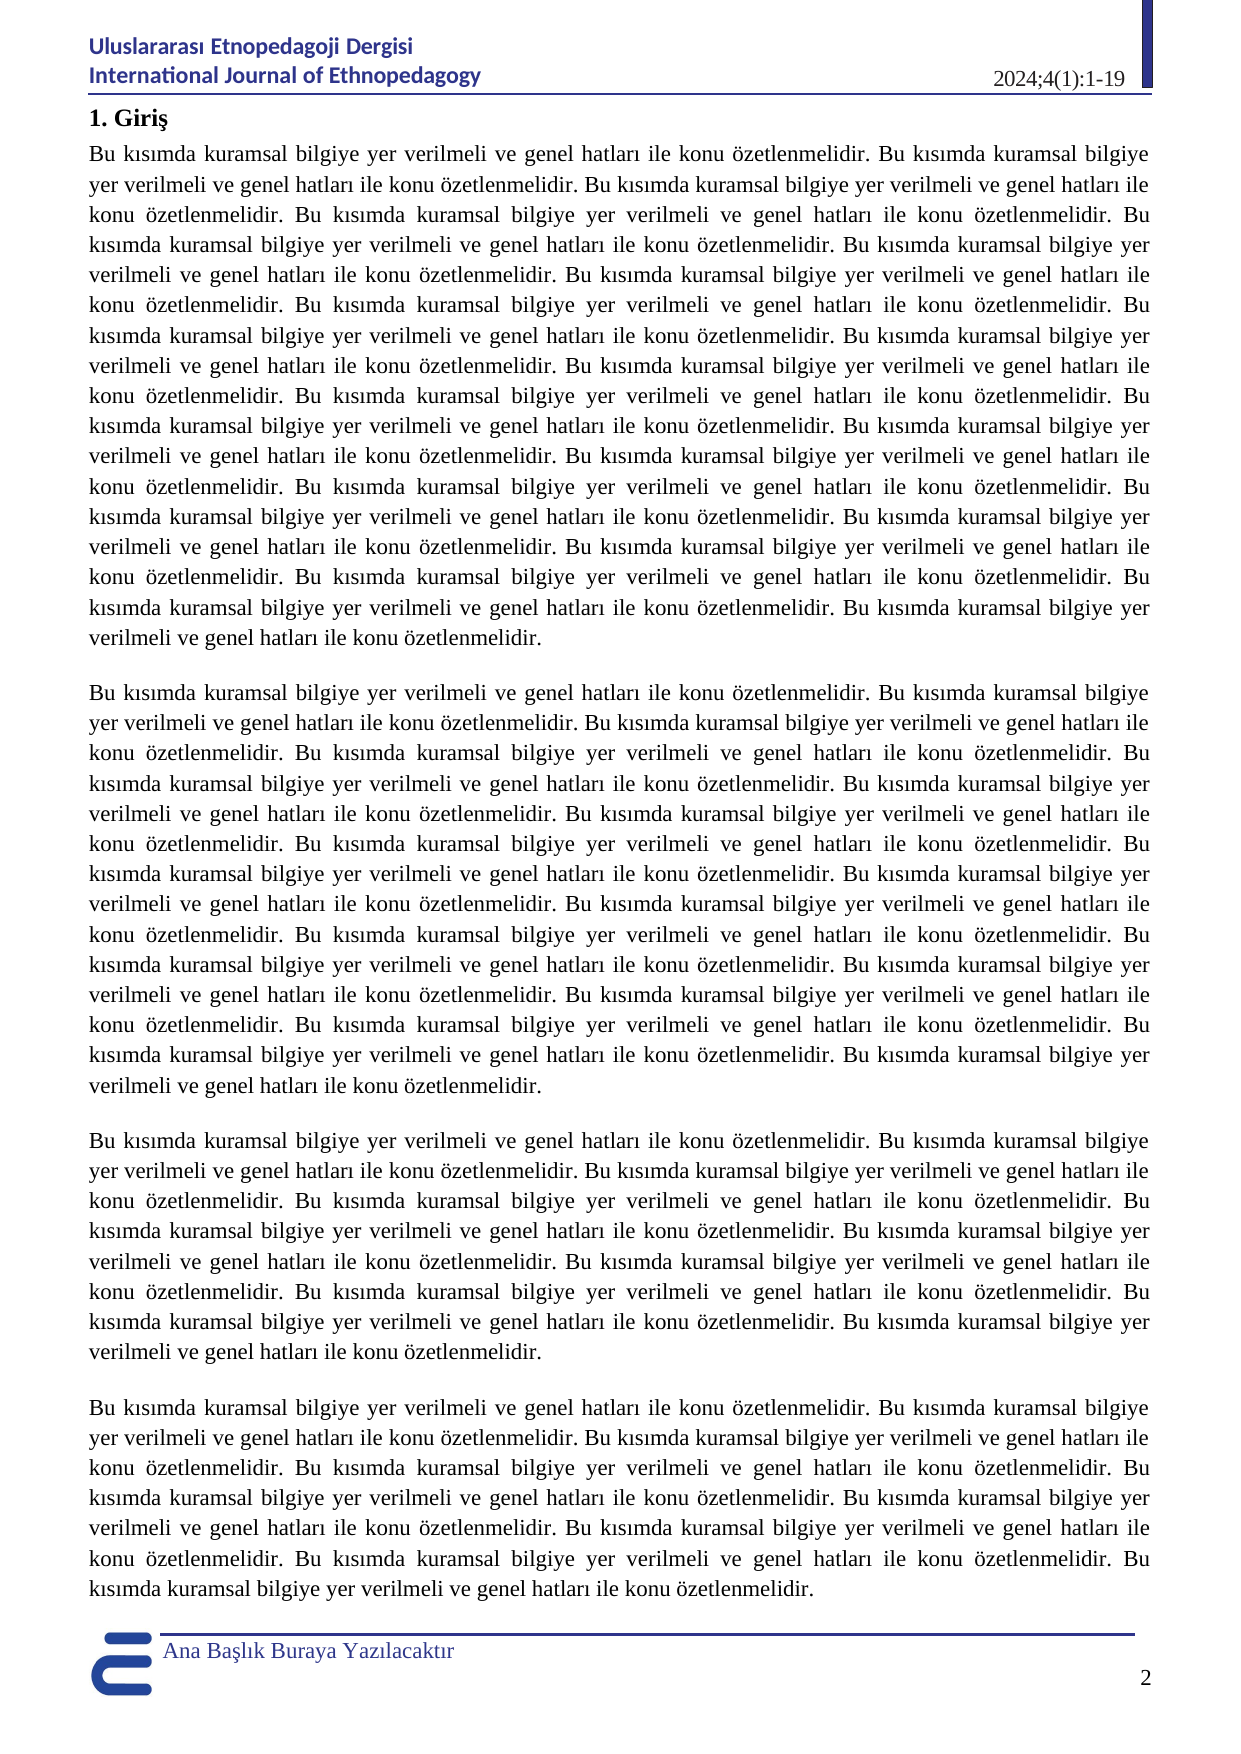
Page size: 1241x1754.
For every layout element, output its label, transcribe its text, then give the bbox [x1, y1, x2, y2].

subtitle 1. Giriş [89, 103, 1152, 132]
text Bu kısımda kuramsal bilgiye yer verilmeli ve genel hatları ile konu özetlenmelidir. Bu kısımda kuramsal bilgiye yer verilmeli ve genel hatları ile konu özetlenmelidir. Bu kısımda kuramsal bilgiye yer verilmeli ve genel hatları ile konu özetlenmelidir. Bu kısımda kuramsal bilgiye yer verilmeli ve genel hatları ile konu özetlenmelidir. Bu kısımda kuramsal bilgiye yer verilmeli ve genel hatları ile konu özetlenmelidir. Bu kısımda kuramsal bilgiye yer verilmeli ve genel hatları ile konu özetlenmelidir. Bu kısımda kuramsal bilgiye yer verilmeli ve genel hatları ile konu özetlenmelidir. Bu kısımda kuramsal bilgiye yer verilmeli ve genel hatları ile konu özetlenmelidir. Bu kısımda kuramsal bilgiye yer verilmeli ve genel hatları ile konu özetlenmelidir. Bu kısımda kuramsal bilgiye yer verilmeli ve genel hatları ile konu özetlenmelidir. [89, 1127, 1152, 1365]
text Bu kısımda kuramsal bilgiye yer verilmeli ve genel hatları ile konu özetlenmelidir. Bu kısımda kuramsal bilgiye yer verilmeli ve genel hatları ile konu özetlenmelidir. Bu kısımda kuramsal bilgiye yer verilmeli ve genel hatları ile konu özetlenmelidir. Bu kısımda kuramsal bilgiye yer verilmeli ve genel hatları ile konu özetlenmelidir. Bu kısımda kuramsal bilgiye yer verilmeli ve genel hatları ile konu özetlenmelidir. Bu kısımda kuramsal bilgiye yer verilmeli ve genel hatları ile konu özetlenmelidir. Bu kısımda kuramsal bilgiye yer verilmeli ve genel hatları ile konu özetlenmelidir. Bu kısımda kuramsal bilgiye yer verilmeli ve genel hatları ile konu özetlenmelidir. Bu kısımda kuramsal bilgiye yer verilmeli ve genel hatları ile konu özetlenmelidir. Bu kısımda kuramsal bilgiye yer verilmeli ve genel hatları ile konu özetlenmelidir. Bu kısımda kuramsal bilgiye yer verilmeli ve genel hatları ile konu özetlenmelidir. Bu kısımda kuramsal bilgiye yer verilmeli ve genel hatları ile konu özetlenmelidir. Bu kısımda kuramsal bilgiye yer verilmeli ve genel hatları ile konu özetlenmelidir. Bu kısımda kuramsal bilgiye yer verilmeli ve genel hatları ile konu özetlenmelidir. Bu kısımda kuramsal bilgiye yer verilmeli ve genel hatları ile konu özetlenmelidir. Bu kısımda kuramsal bilgiye yer verilmeli ve genel hatları ile konu özetlenmelidir. Bu kısımda kuramsal bilgiye yer verilmeli ve genel hatları ile konu özetlenmelidir. Bu kısımda kuramsal bilgiye yer verilmeli ve genel hatları ile konu özetlenmelidir. Bu kısımda kuramsal bilgiye yer verilmeli ve genel hatları ile konu özetlenmelidir. Bu kısımda kuramsal bilgiye yer verilmeli ve genel hatları ile konu özetlenmelidir. Bu kısımda kuramsal bilgiye yer verilmeli ve genel hatları ile konu özetlenmelidir. Bu kısımda kuramsal bilgiye yer verilmeli ve genel hatları ile konu özetlenmelidir. [89, 141, 1152, 650]
text Bu kısımda kuramsal bilgiye yer verilmeli ve genel hatları ile konu özetlenmelidir. Bu kısımda kuramsal bilgiye yer verilmeli ve genel hatları ile konu özetlenmelidir. Bu kısımda kuramsal bilgiye yer verilmeli ve genel hatları ile konu özetlenmelidir. Bu kısımda kuramsal bilgiye yer verilmeli ve genel hatları ile konu özetlenmelidir. Bu kısımda kuramsal bilgiye yer verilmeli ve genel hatları ile konu özetlenmelidir. Bu kısımda kuramsal bilgiye yer verilmeli ve genel hatları ile konu özetlenmelidir. Bu kısımda kuramsal bilgiye yer verilmeli ve genel hatları ile konu özetlenmelidir. Bu kısımda kuramsal bilgiye yer verilmeli ve genel hatları ile konu özetlenmelidir. Bu kısımda kuramsal bilgiye yer verilmeli ve genel hatları ile konu özetlenmelidir. Bu kısımda kuramsal bilgiye yer verilmeli ve genel hatları ile konu özetlenmelidir. Bu kısımda kuramsal bilgiye yer verilmeli ve genel hatları ile konu özetlenmelidir. Bu kısımda kuramsal bilgiye yer verilmeli ve genel hatları ile konu özetlenmelidir. Bu kısımda kuramsal bilgiye yer verilmeli ve genel hatları ile konu özetlenmelidir. Bu kısımda kuramsal bilgiye yer verilmeli ve genel hatları ile konu özetlenmelidir. Bu kısımda kuramsal bilgiye yer verilmeli ve genel hatları ile konu özetlenmelidir. Bu kısımda kuramsal bilgiye yer verilmeli ve genel hatları ile konu özetlenmelidir. Bu kısımda kuramsal bilgiye yer verilmeli ve genel hatları ile konu özetlenmelidir. Bu kısımda kuramsal bilgiye yer verilmeli ve genel hatları ile konu özetlenmelidir. [89, 679, 1152, 1098]
text Bu kısımda kuramsal bilgiye yer verilmeli ve genel hatları ile konu özetlenmelidir. Bu kısımda kuramsal bilgiye yer verilmeli ve genel hatları ile konu özetlenmelidir. Bu kısımda kuramsal bilgiye yer verilmeli ve genel hatları ile konu özetlenmelidir. Bu kısımda kuramsal bilgiye yer verilmeli ve genel hatları ile konu özetlenmelidir. Bu kısımda kuramsal bilgiye yer verilmeli ve genel hatları ile konu özetlenmelidir. Bu kısımda kuramsal bilgiye yer verilmeli ve genel hatları ile konu özetlenmelidir. Bu kısımda kuramsal bilgiye yer verilmeli ve genel hatları ile konu özetlenmelidir. Bu kısımda kuramsal bilgiye yer verilmeli ve genel hatları ile konu özetlenmelidir. Bu kısımda kuramsal bilgiye yer verilmeli ve genel hatları ile konu özetlenmelidir. [89, 1394, 1152, 1601]
picture [88, 1628, 153, 1697]
